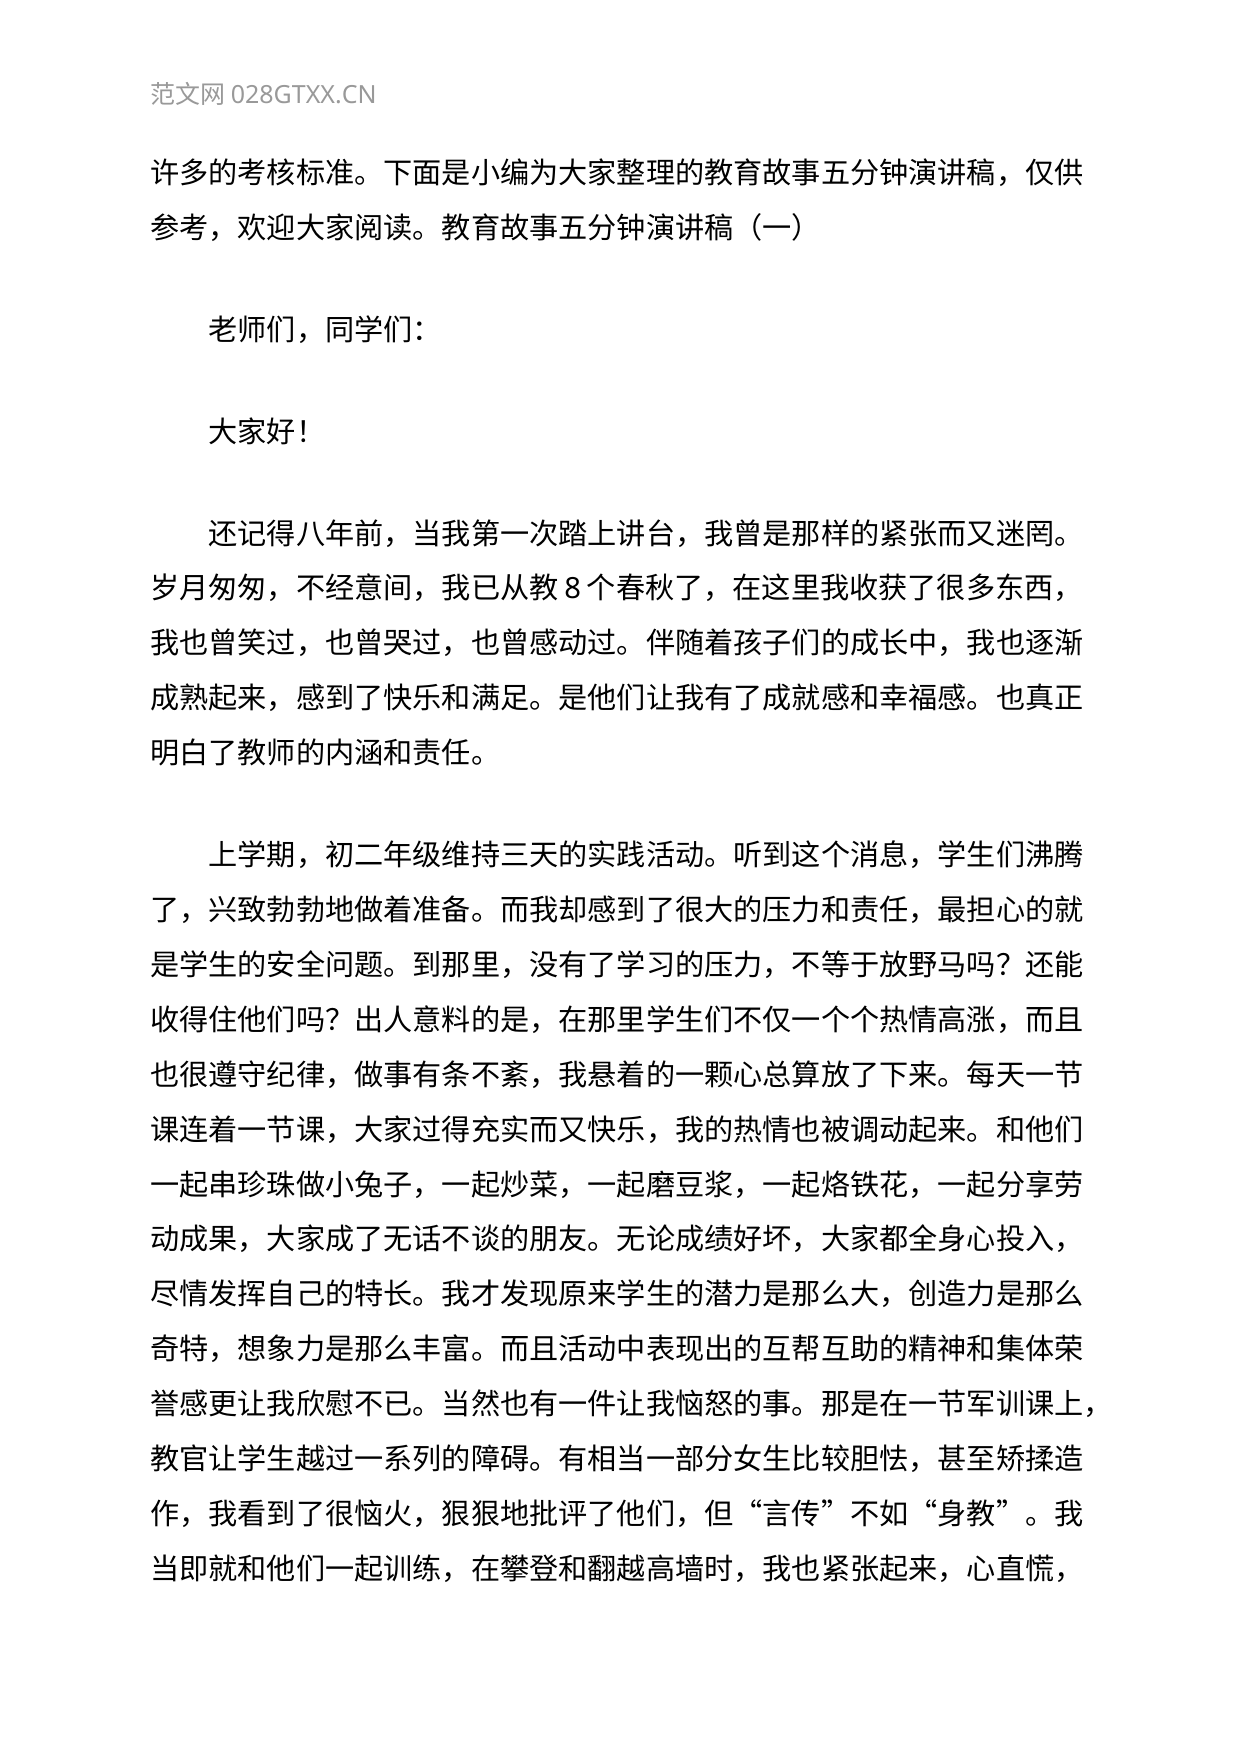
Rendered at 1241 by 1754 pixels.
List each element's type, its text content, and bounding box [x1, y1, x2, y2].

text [150, 150, 1090, 247]
text 老师们，同学们： [150, 307, 1090, 349]
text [150, 832, 1090, 1588]
text 还记得八年前，当我第一次踏上讲台，我曾是那样的紧张而又迷罔。岁月匆匆，不经意间，我已从教8个春秋了，在这里我收获了很多东西，我也曾笑过，也曾哭过，也曾感动过。伴随着孩子们的成长中，我也逐渐成熟起来，感到了快乐和满足。是他们让我有了成就感和幸福感。也真正明白了教师的内涵和责任。 [150, 510, 1090, 772]
text 大家好！ [150, 408, 1090, 451]
